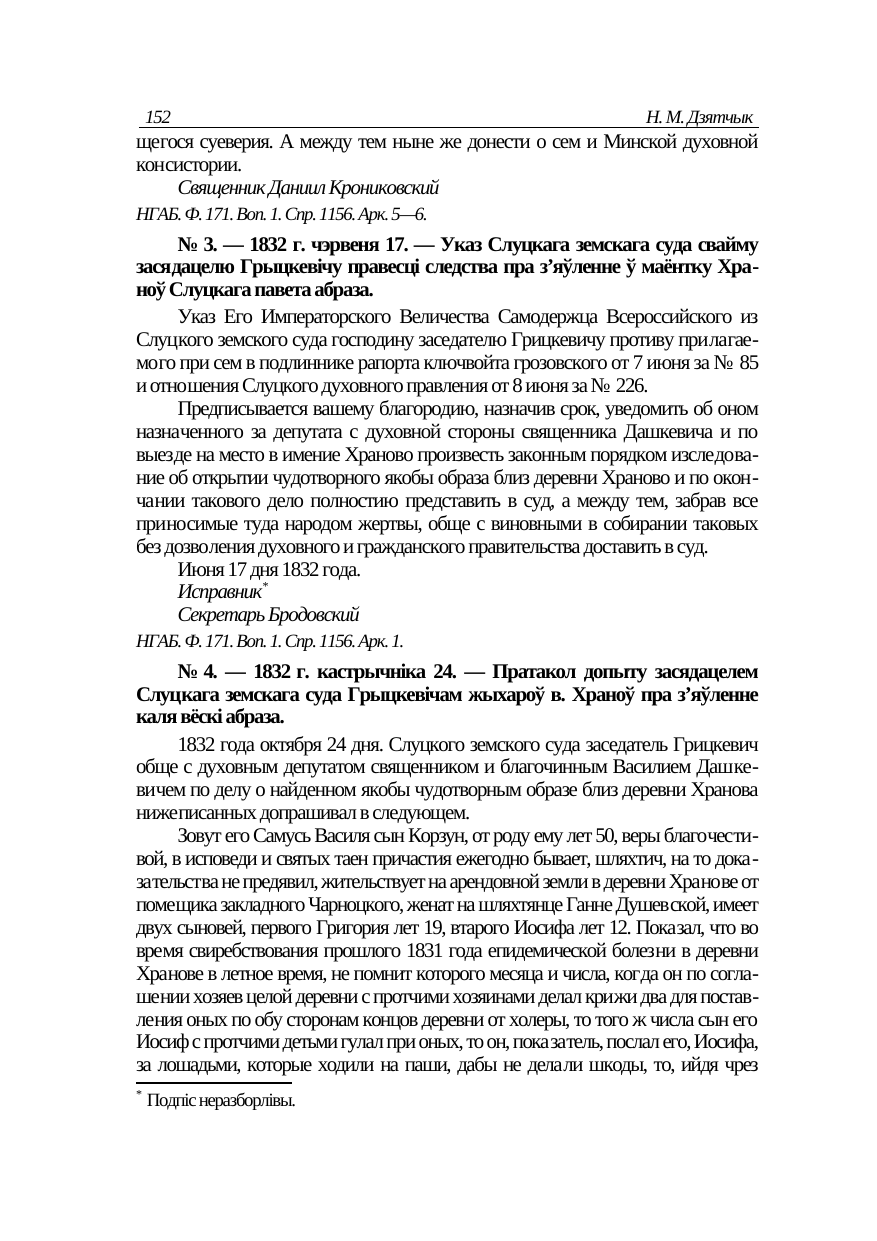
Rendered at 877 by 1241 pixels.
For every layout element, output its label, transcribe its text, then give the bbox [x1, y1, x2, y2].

text НГАБ. Ф. 171. Воп. 1. Спр. 1156. Арк. 5—6. [136, 203, 759, 224]
text № 4. — 1832 г. кастрычніка 24. — Пратакол допыту засядацелем Слуцкага земскага суда Грыцкевічам жыхароў в. Храноў пра з’яўленне каля вёскі абраза. [136, 660, 759, 728]
text НГАБ. Ф. 171. Воп. 1. Спр. 1156. Арк. 1. [136, 631, 759, 651]
text Июня 17 дня 1832 года. [136, 558, 759, 581]
text Указ Его Императорского Величества Самодержца Всероссийского из Слуцкого земского суда господину заседателю Грицкевичу противу прилагаемого при сем в подлиннике рапорта ключвойта грозовского от 7 июня за № 85 и отношения Слуцкого духовного правления от 8 июня за № 226. [136, 306, 759, 397]
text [136, 131, 759, 176]
text Священник Даниил Крониковский [136, 176, 759, 199]
text Секретарь Бродовский [136, 603, 759, 626]
text Исправник [136, 581, 759, 603]
text 1832 года октября 24 дня. Слуцкого земского суда заседатель Грицкевич обще с духовным депутатом священником и благочинным Василием Дашкевичем по делу о найденном якобы чудотворным образе близ деревни Хранова нижеписанных допрашивал в следующем. [136, 733, 759, 824]
text Предписывается вашему благородию, назначив срок, уведомить об оном назначенного за депутата с духовной стороны священника Дашкевича и по выезде на место в имение Храново произвесть законным порядком изследование об открытии чудотворного якобы образа близ деревни Храново и по окончании такового дело полностию представить в суд, а между тем, забрав все приносимые туда народом жертвы, обще с виновными в собирании таковых без дозволения духовного и гражданского правительства доставить в суд. [136, 397, 759, 558]
text № 3. — 1832 г. чэрвеня 17. — Указ Слуцкага земскага суда свайму засядацелю Грыцкевічу правесці следства пра з’яўленне ў маёнтку Храноў Слуцкага павета абраза. [136, 233, 759, 301]
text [136, 824, 759, 1076]
